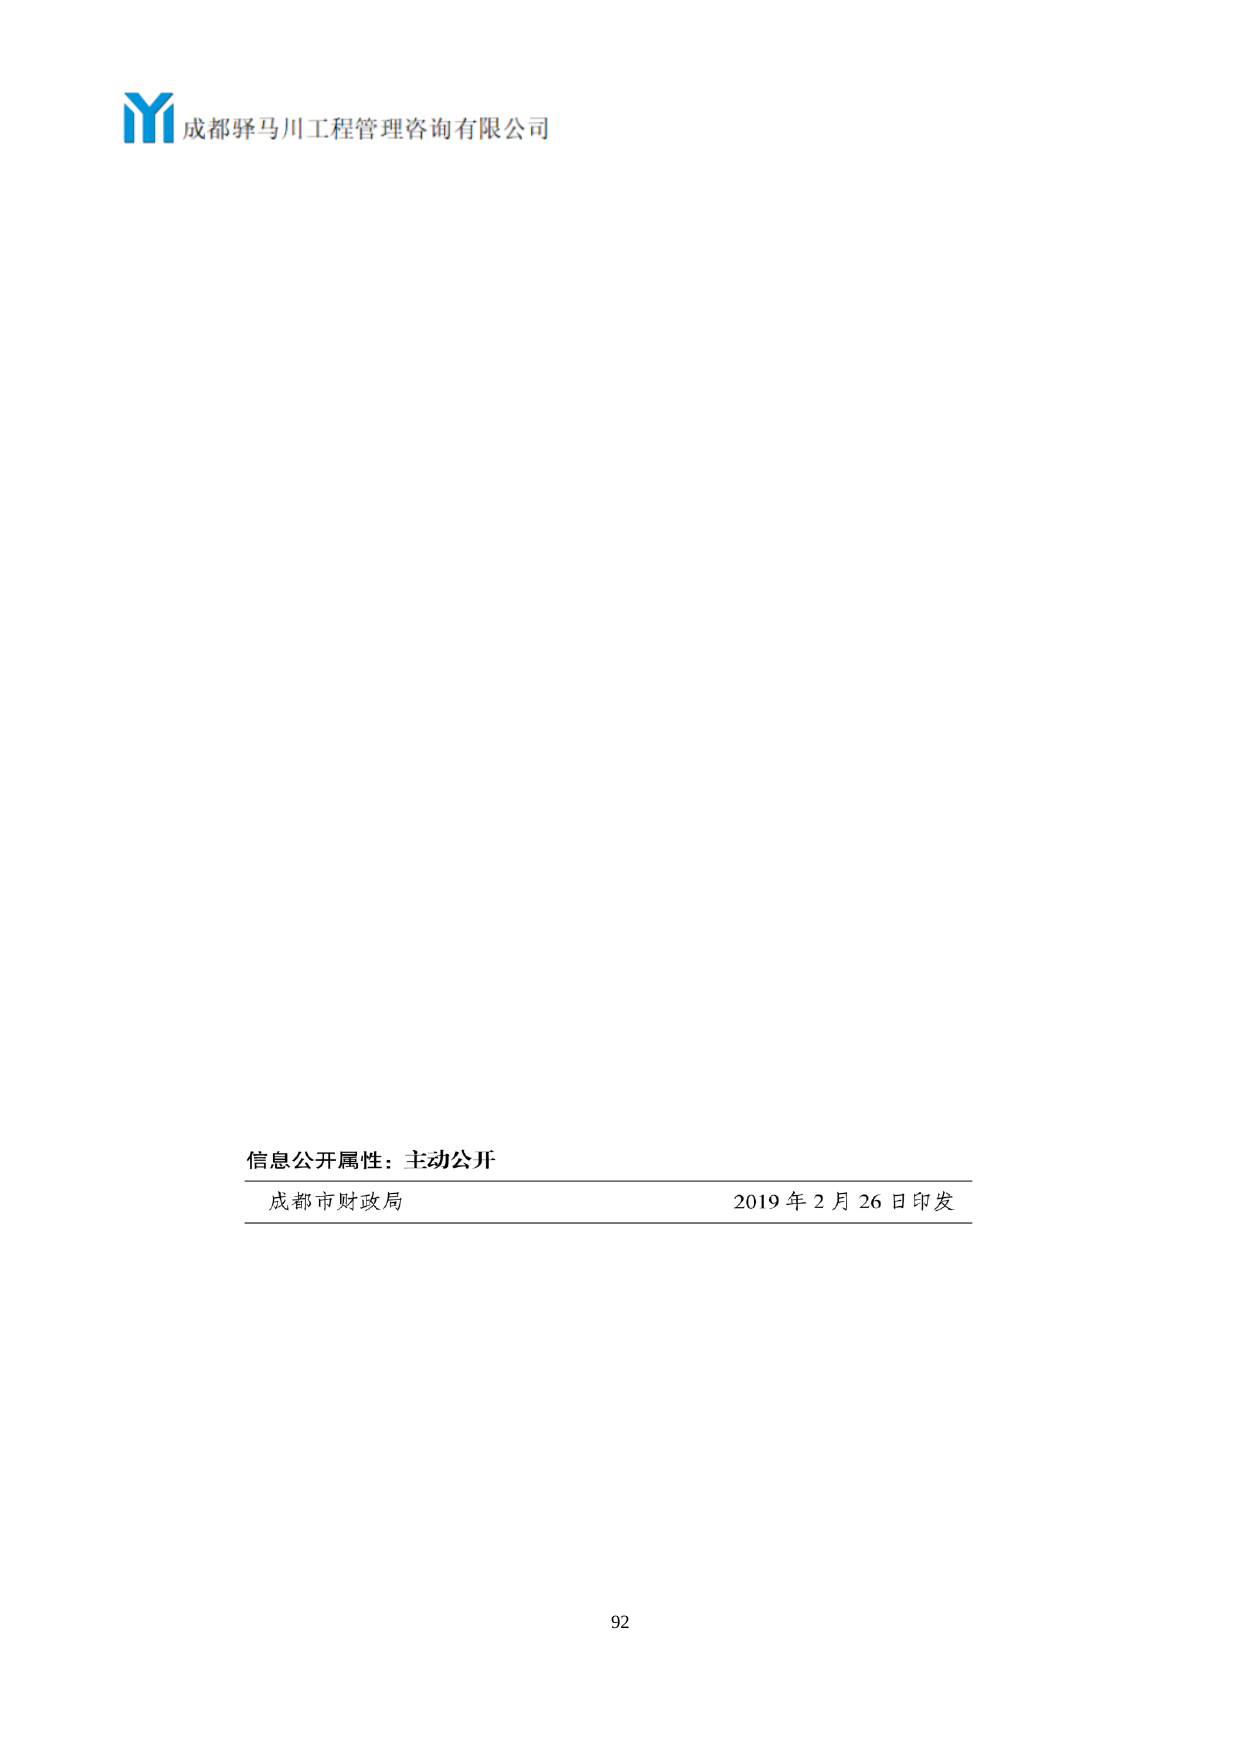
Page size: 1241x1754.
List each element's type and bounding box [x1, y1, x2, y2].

picture [118, 88, 1098, 1371]
